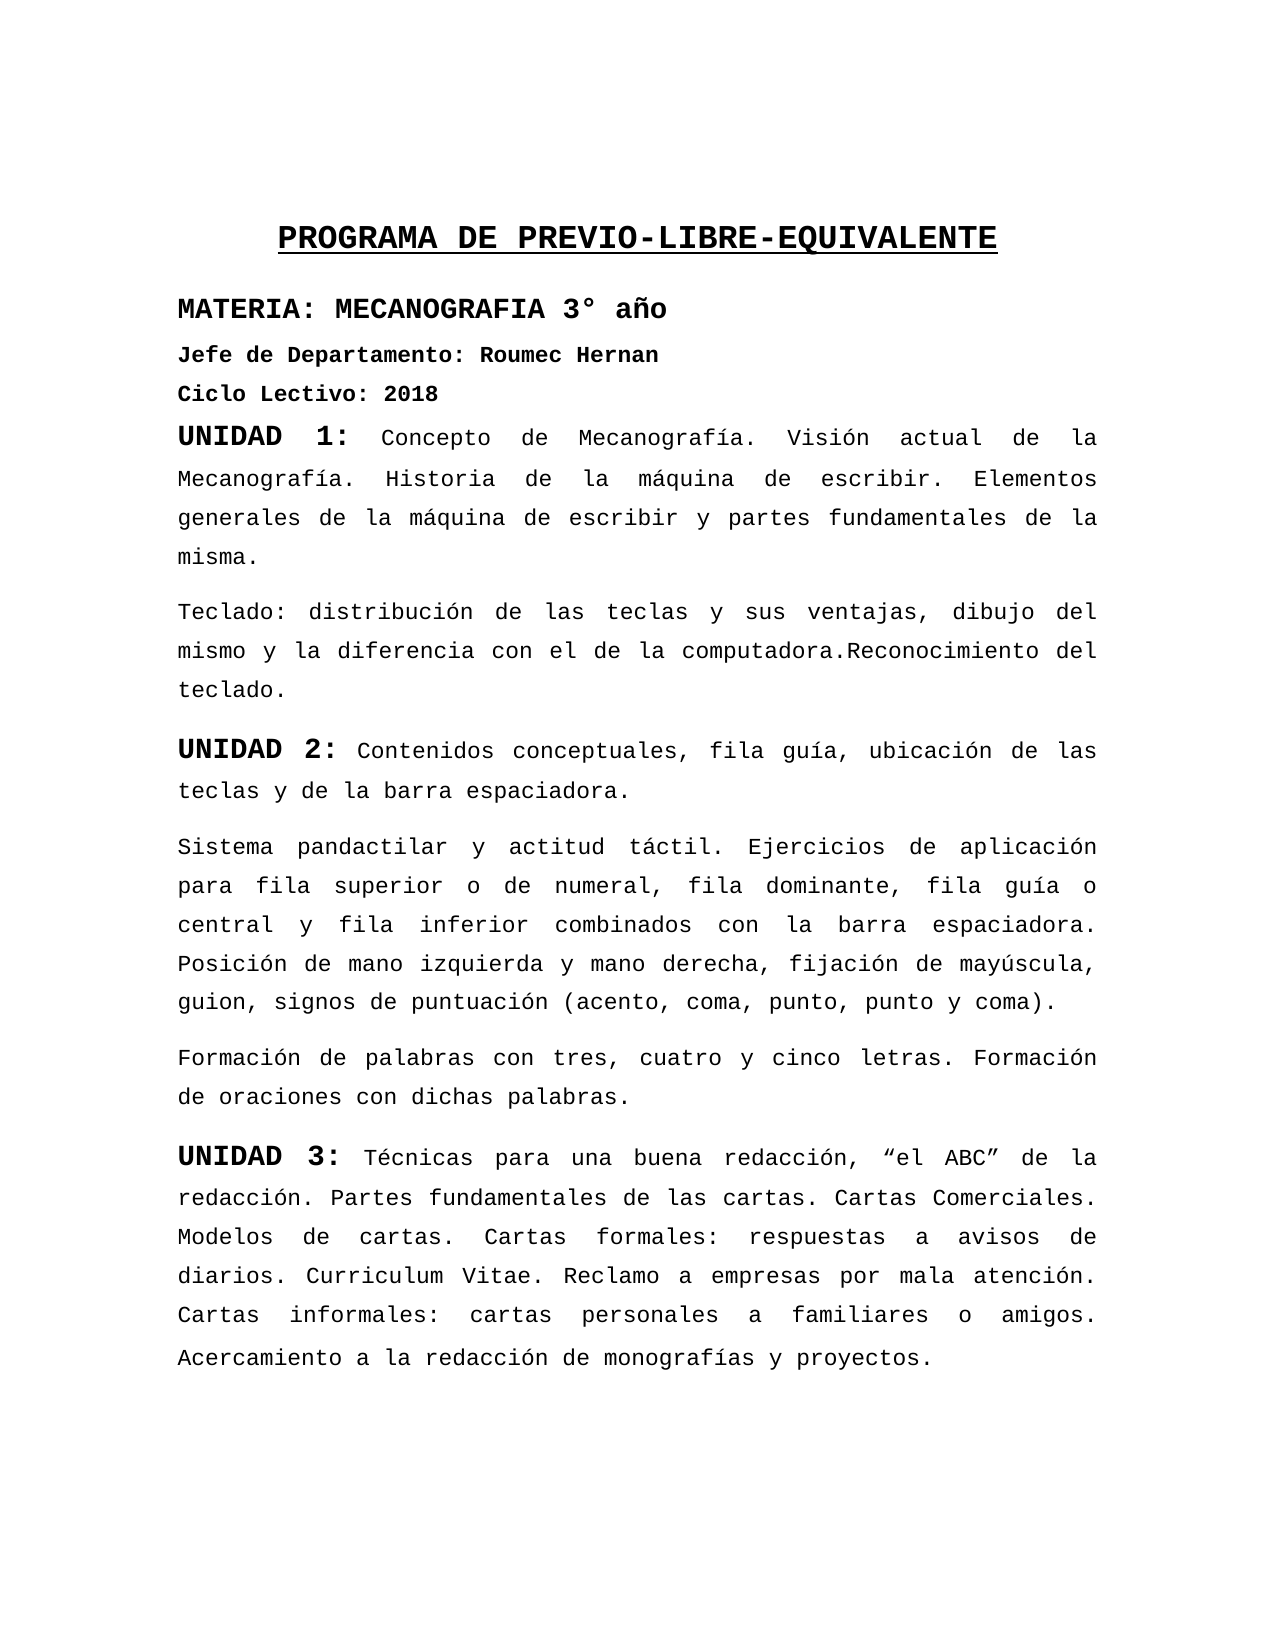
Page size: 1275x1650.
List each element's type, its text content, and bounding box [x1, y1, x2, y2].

text Formación de palabras con tres, cuatro y cinco letras. Formación de oraciones con dichas palabras. [177, 1046, 1098, 1111]
text MATERIA: MECANOGRAFIA 3° año [177, 294, 1098, 327]
text UNIDAD 1: Concepto de Mecanografía. Visión actual de la Mecanografía. Historia de la máquina de escribir. Elementos generales de la máquina de escribir y partes fundamentales de la misma. [177, 421, 1098, 571]
text Teclado: distribución de las teclas y sus ventajas, dibujo del mismo y la diferencia con el de la computadora.Reconocimiento del teclado. [177, 601, 1098, 704]
text UNIDAD 2: Contenidos conceptuales, fila guía, ubicación de las teclas y de la barra espaciadora. [177, 734, 1098, 806]
text UNIDAD 3: Técnicas para una buena redacción, “el ABC” de la redacción. Partes fundamentales de las cartas. Cartas Comerciales. Modelos de cartas. Cartas formales: respuestas a avisos de diarios. Curriculum Vitae. Reclamo a empresas por mala atención. Cartas informales: cartas personales a familiares o amigos. Acercamiento a la redacción de monografías y proyectos. [177, 1141, 1098, 1372]
text Sistema pandactilar y actitud táctil. Ejercicios de aplicación para fila superior o de numeral, fila dominante, fila guía o central y fila inferior combinados con la barra espaciadora. Posición de mano izquierda y mano derecha, fijación de mayúscula, guion, signos de puntuación (acento, coma, punto, punto y coma). [177, 835, 1098, 1017]
text PROGRAMA DE PREVIO-LIBRE-EQUIVALENTE [177, 221, 1098, 259]
text Jefe de Departamento: Roumec Hernan [177, 344, 1098, 370]
text Ciclo Lectivo: 2018 [177, 383, 1098, 408]
